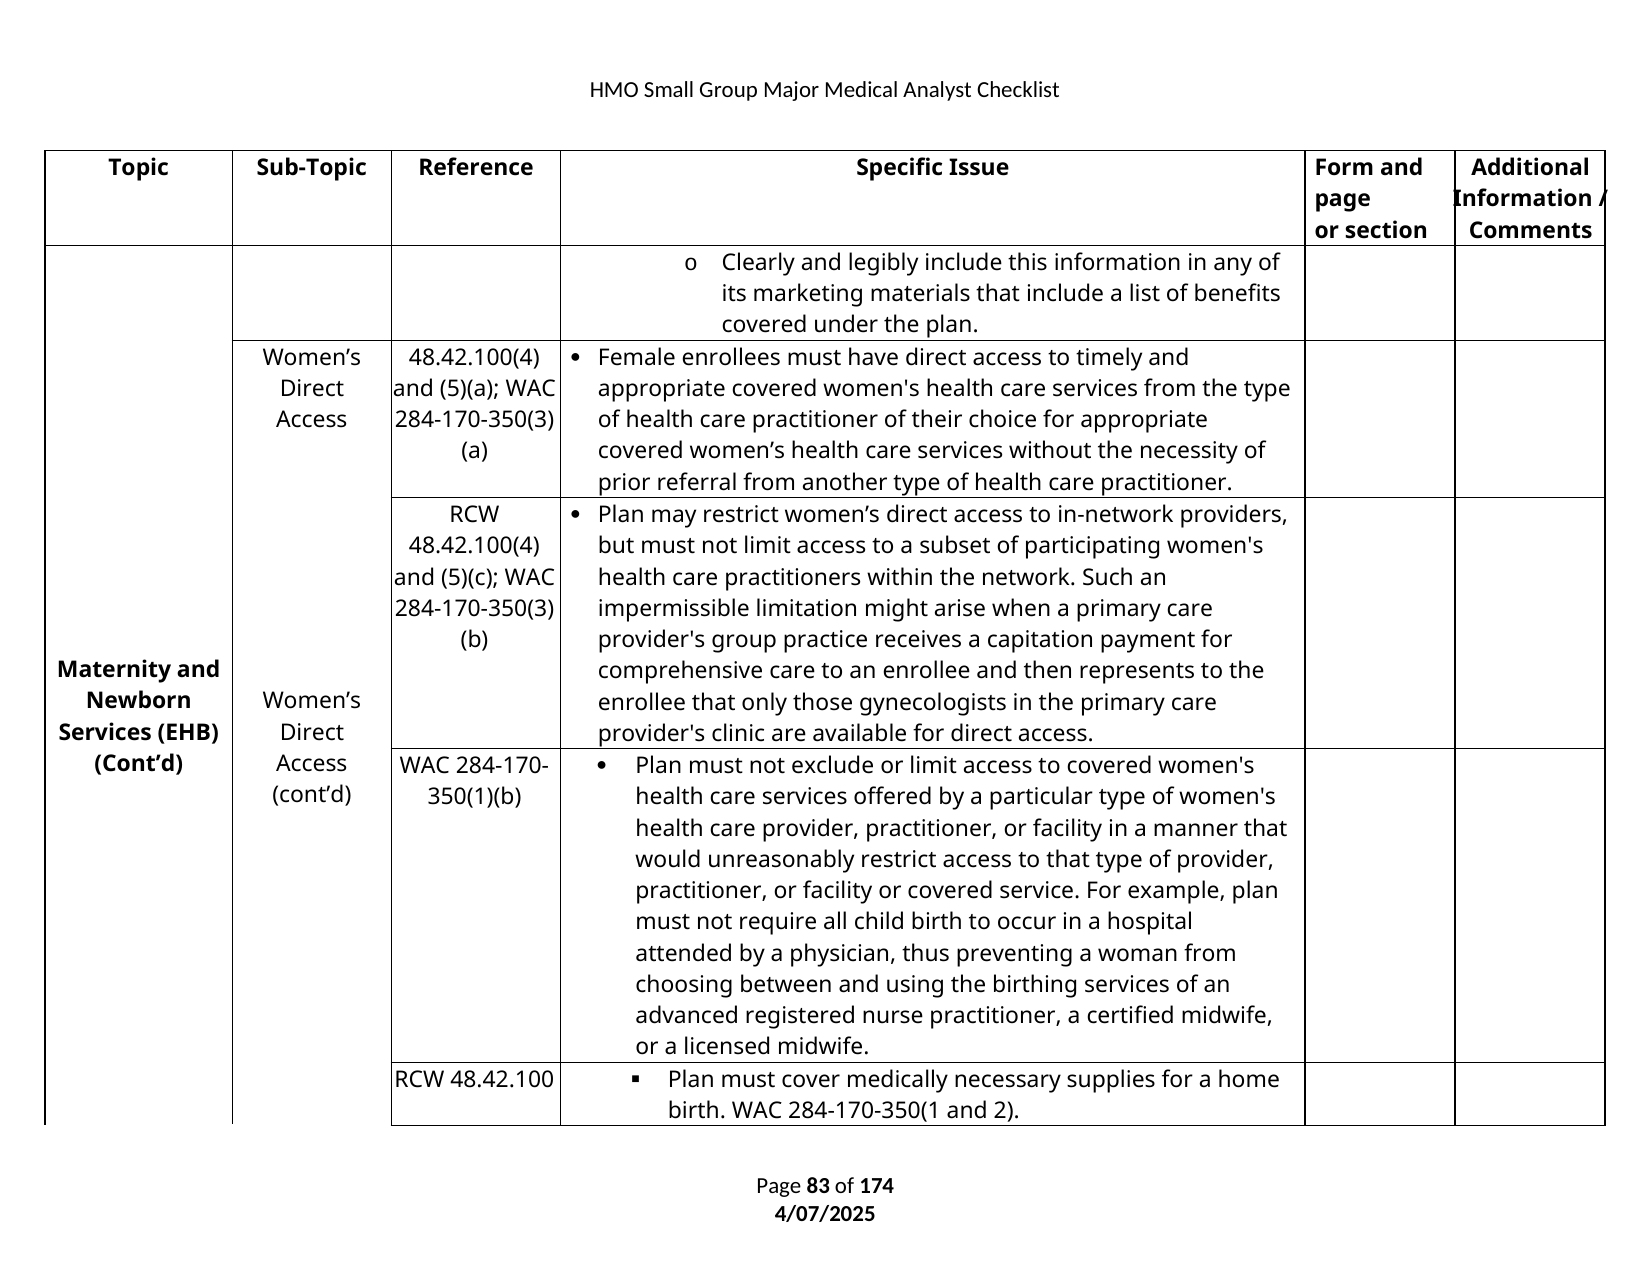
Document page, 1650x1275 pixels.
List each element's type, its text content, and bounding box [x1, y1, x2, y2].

table_header Topic [46, 151, 232, 245]
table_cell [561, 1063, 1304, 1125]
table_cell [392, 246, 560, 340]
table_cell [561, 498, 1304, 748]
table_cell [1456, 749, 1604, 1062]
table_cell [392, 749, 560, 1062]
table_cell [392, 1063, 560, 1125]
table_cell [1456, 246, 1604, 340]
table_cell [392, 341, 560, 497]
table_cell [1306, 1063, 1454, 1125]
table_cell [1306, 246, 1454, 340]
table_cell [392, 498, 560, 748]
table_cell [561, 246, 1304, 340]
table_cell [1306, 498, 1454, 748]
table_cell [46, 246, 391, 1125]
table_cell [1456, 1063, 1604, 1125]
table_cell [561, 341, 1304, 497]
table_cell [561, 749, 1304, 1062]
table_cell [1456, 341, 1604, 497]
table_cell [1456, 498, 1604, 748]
table_header Reference [392, 151, 560, 245]
table_header Form and page or section [1306, 151, 1454, 245]
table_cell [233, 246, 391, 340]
table_header Specific Issue [561, 151, 1304, 245]
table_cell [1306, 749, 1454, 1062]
table_header Sub-Topic [233, 151, 391, 245]
table_header Additional Information / Comments [1456, 151, 1604, 245]
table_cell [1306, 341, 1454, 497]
